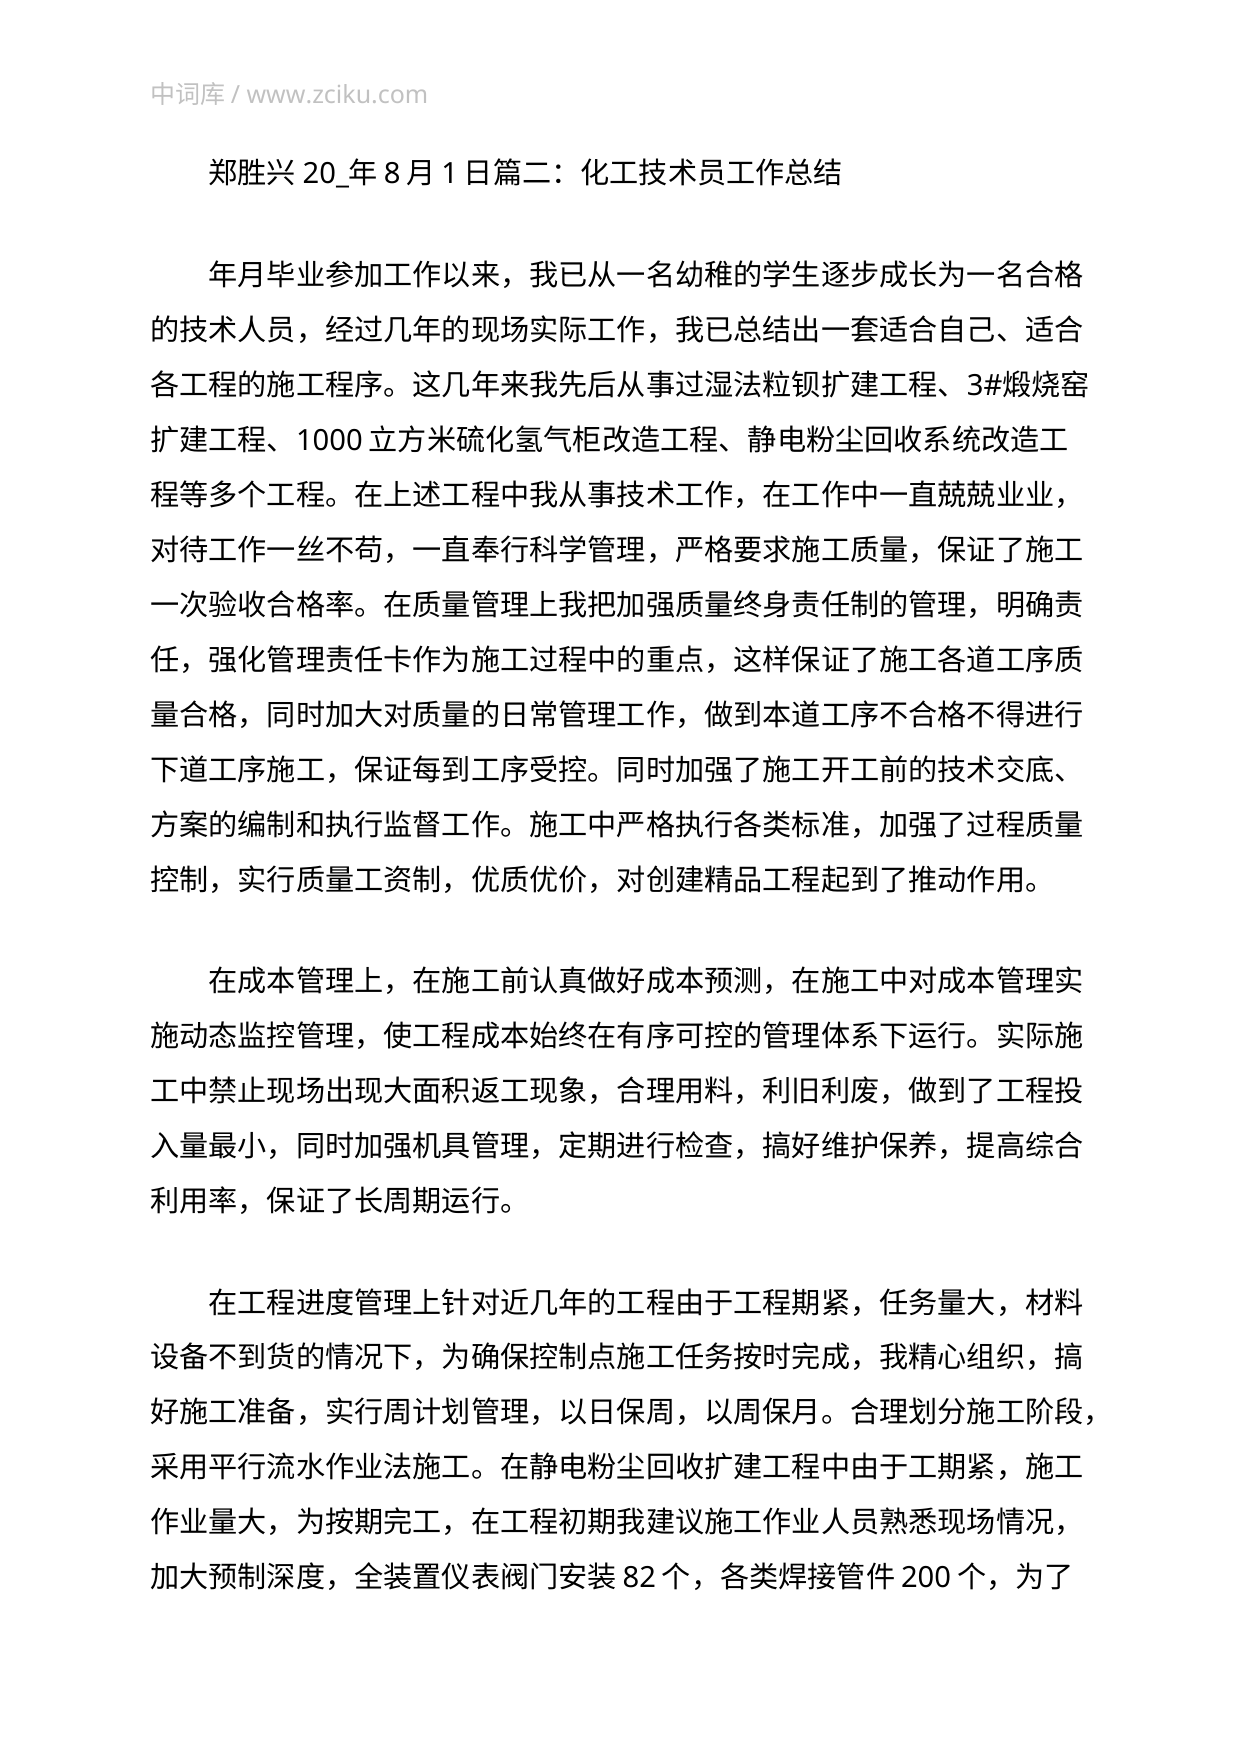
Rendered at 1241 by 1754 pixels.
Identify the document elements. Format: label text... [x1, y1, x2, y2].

text 郑胜兴 20_年8月1日篇二：化工技术员工作总结 [150, 150, 1090, 192]
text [150, 1279, 1090, 1596]
text 年月毕业参加工作以来，我已从一名幼稚的学生逐步成长为一名合格的技术人员，经过几年的现场实际工作，我已总结出一套适合自己、适合各工程的施工程序。这几年来我先后从事过湿法粒钡扩建工程、3#煅烧窑扩建工程、1000立方米硫化氢气柜改造工程、静电粉尘回收系统改造工程等多个工程。在上述工程中我从事技术工作，在工作中一直兢兢业业，对待工作一丝不苟，一直奉行科学管理，严格要求施工质量，保证了施工一次验收合格率。在质量管理上我把加强质量终身责任制的管理，明确责任，强化管理责任卡作为施工过程中的重点，这样保证了施工各道工序质量合格，同时加大对质量的日常管理工作，做到本道工序不合格不得进行下道工序施工，保证每到工序受控。同时加强了施工开工前的技术交底、方案的编制和执行监督工作。施工中严格执行各类标准，加强了过程质量控制，实行质量工资制，优质优价，对创建精品工程起到了推动作用。 [150, 252, 1090, 898]
text 在成本管理上，在施工前认真做好成本预测，在施工中对成本管理实施动态监控管理，使工程成本始终在有序可控的管理体系下运行。实际施工中禁止现场出现大面积返工现象，合理用料，利旧利废，做到了工程投入量最小，同时加强机具管理，定期进行检查，搞好维护保养，提高综合利用率，保证了长周期运行。 [150, 958, 1090, 1220]
